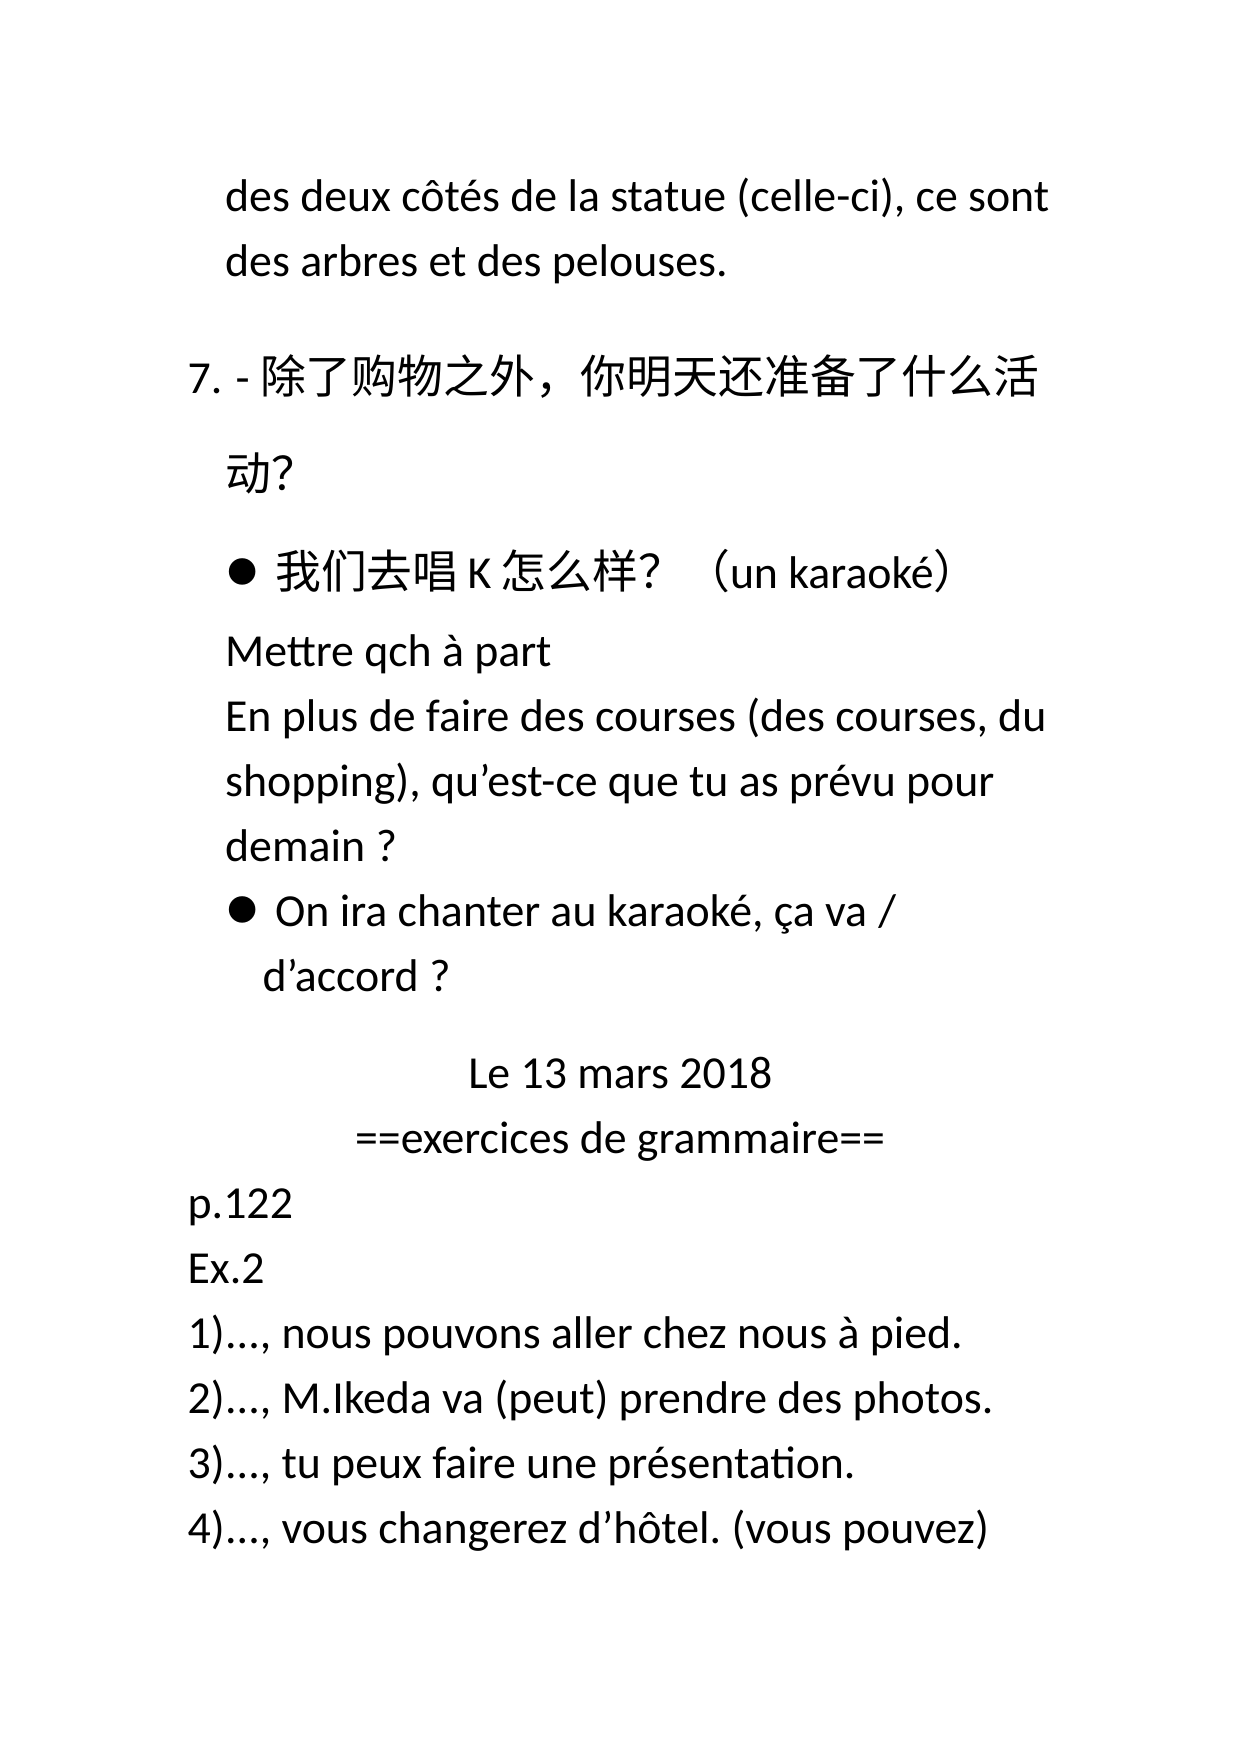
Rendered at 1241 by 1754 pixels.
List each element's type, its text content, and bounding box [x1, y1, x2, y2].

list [225, 162, 1053, 292]
list On ira chanter au karaoké, ça va / d’accord ? [225, 877, 1053, 1007]
text p.122 [187, 1169, 1053, 1234]
text En plus de faire des courses (des courses, du shopping), qu’est-ce que tu as prévu pour demain ? [225, 682, 1053, 877]
text ==exercices de grammaire== [187, 1104, 1053, 1169]
list ..., tu peux faire une présentation. [187, 1429, 1053, 1494]
list ..., vous changerez d’hôtel. (vous pouvez) [187, 1494, 1053, 1559]
list ..., M.Ikeda va (peut) prendre des photos. [187, 1364, 1053, 1429]
text Mettre qch à part [225, 617, 1053, 682]
text Le 13 mars 2018 [187, 1039, 1053, 1104]
list - 除了购物之外，你明天还准备了什么活动？ [187, 324, 1053, 519]
list 我们去唱K怎么样？（un karaoké） [225, 519, 1053, 617]
list ..., nous pouvons aller chez nous à pied. [187, 1299, 1053, 1364]
text Ex.2 [187, 1234, 1053, 1299]
